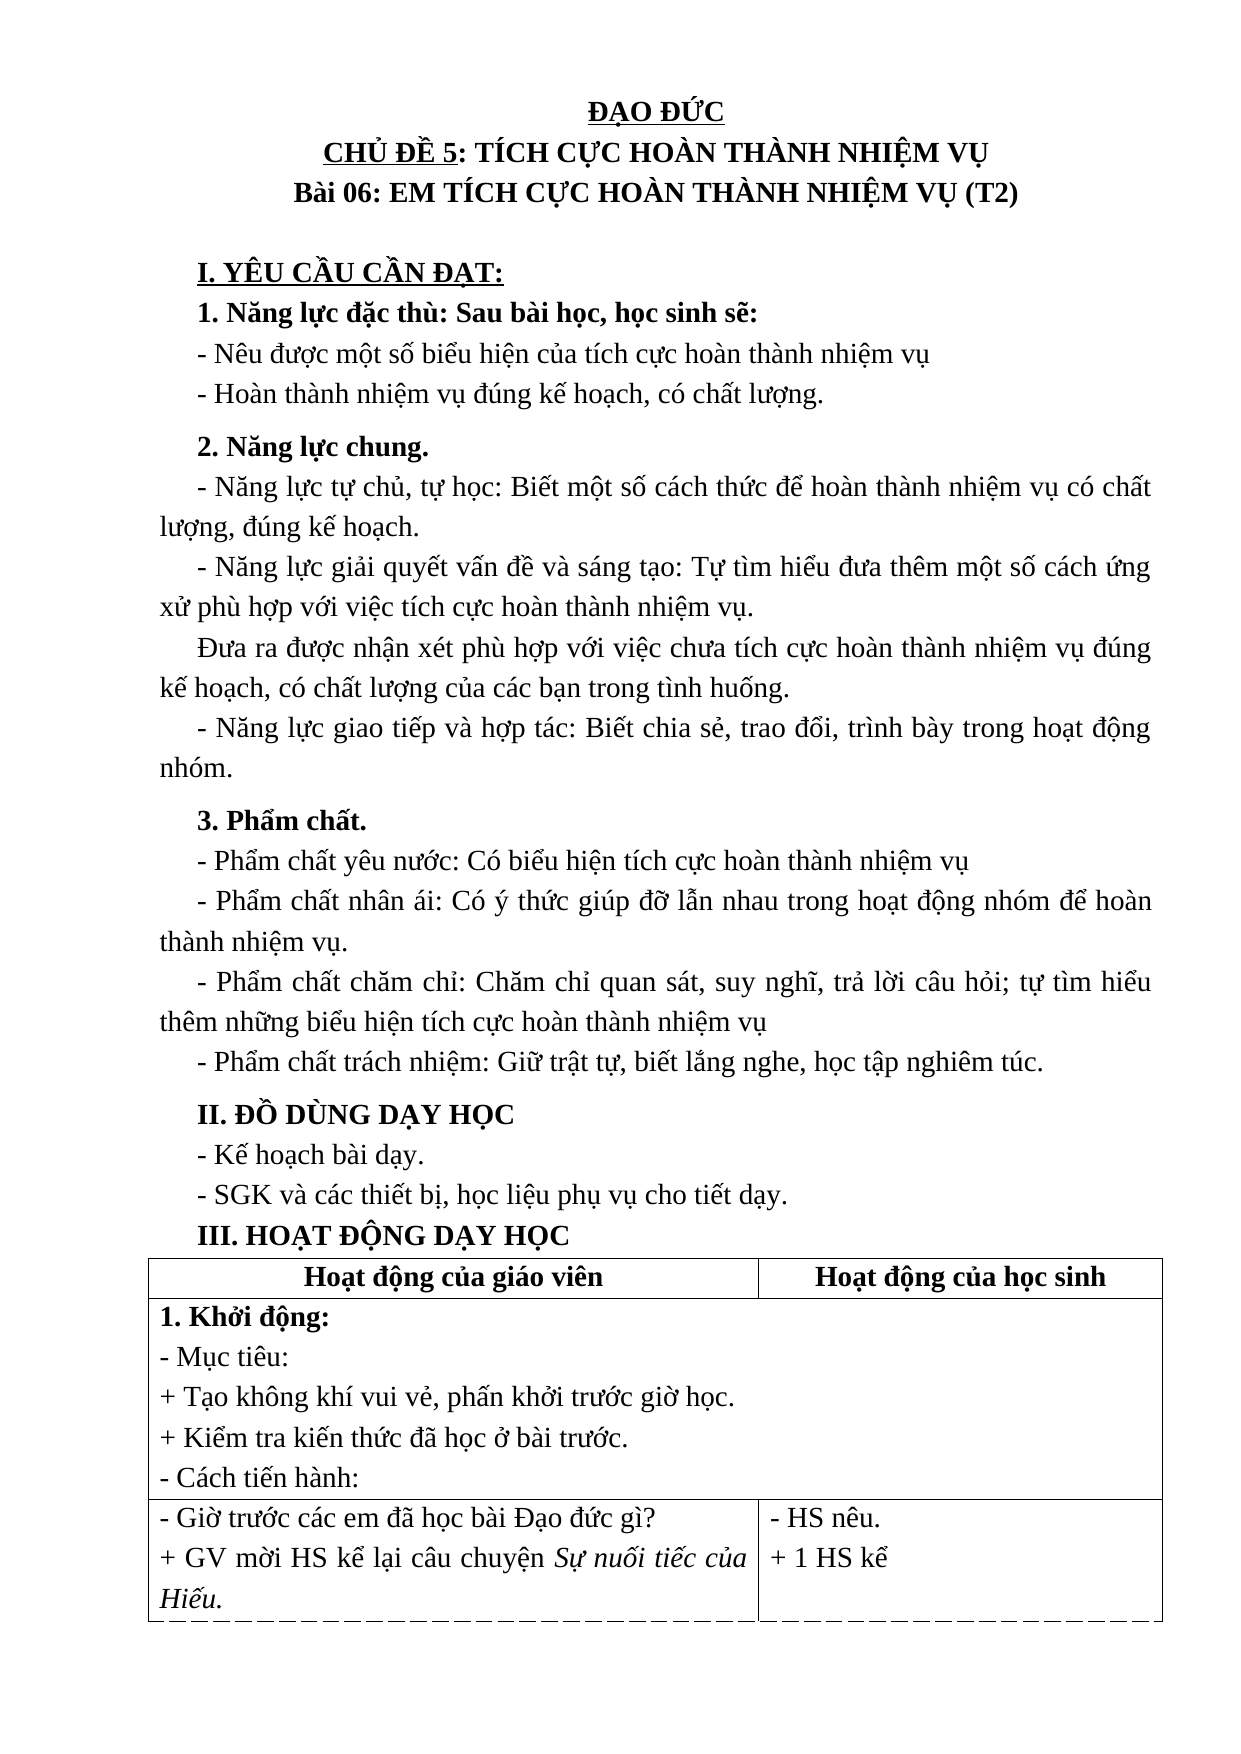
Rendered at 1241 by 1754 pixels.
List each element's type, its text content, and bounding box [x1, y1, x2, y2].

text - Năng lực giải quyết vấn đề và sáng tạo: Tự tìm hiểu đưa thêm một số cách ứng xử phù hợp với việc tích cực hoàn thành nhiệm vụ. [159, 549, 1153, 623]
text - Năng lực giao tiếp và hợp tác: Biết chia sẻ, trao đổi, trình bày trong hoạt động nhóm. [159, 710, 1153, 784]
text - Nêu được một số biểu hiện của tích cực hoàn thành nhiệm vụ [159, 336, 1153, 369]
text 3. Phẩm chất. [159, 803, 1153, 837]
table_cell 1. Khởi động: - Mục tiêu: + Tạo không khí vui vẻ, phấn khởi trước giờ học. + Kiểm tra kiến thức đã học ở bài trước. - Cách tiến hành: [149, 1299, 1162, 1499]
text - Phẩm chất chăm chỉ: Chăm chỉ quan sát, suy nghĩ, trả lời câu hỏi; tự tìm hiểu thêm những biểu hiện tích cực hoàn thành nhiệm vụ [159, 964, 1153, 1038]
text 1. Năng lực đặc thù: Sau bài học, học sinh sẽ: [159, 296, 1153, 329]
text II. ĐỒ DÙNG DẠY HỌC [159, 1097, 1153, 1131]
table_header Hoạt động của giáo viên [149, 1259, 758, 1298]
table_header Hoạt động của học sinh [759, 1259, 1162, 1298]
text - Phẩm chất yêu nước: Có biểu hiện tích cực hoàn thành nhiệm vụ [159, 843, 1153, 877]
text CHỦ ĐỀ 5: TÍCH CỰC HOÀN THÀNH NHIỆM VỤ [159, 135, 1153, 168]
text - Phẩm chất nhân ái: Có ý thức giúp đỡ lẫn nhau trong hoạt động nhóm để hoàn thành nhiệm vụ. [159, 883, 1153, 957]
text - Kế hoạch bài dạy. [159, 1137, 1153, 1171]
text III. HOẠT ĐỘNG DẠY HỌC [159, 1218, 1153, 1251]
text 2. Năng lực chung. [159, 429, 1153, 462]
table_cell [759, 1500, 1162, 1621]
text - Hoàn thành nhiệm vụ đúng kế hoạch, có chất lượng. [159, 376, 1153, 409]
text Đưa ra được nhận xét phù hợp với việc chưa tích cực hoàn thành nhiệm vụ đúng kế hoạch, có chất lượng của các bạn trong tình huống. [159, 630, 1153, 703]
text ĐẠO ĐỨC [159, 94, 1153, 128]
text - Phẩm chất trách nhiệm: Giữ trật tự, biết lắng nghe, học tập nghiêm túc. [159, 1044, 1153, 1078]
text I. YÊU CẦU CẦN ĐẠT: [159, 255, 1153, 289]
text - SGK và các thiết bị, học liệu phụ vụ cho tiết dạy. [159, 1177, 1153, 1211]
text Bài 06: EM TÍCH CỰC HOÀN THÀNH NHIỆM VỤ (T2) [159, 175, 1153, 208]
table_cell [149, 1500, 758, 1621]
text - Năng lực tự chủ, tự học: Biết một số cách thức để hoàn thành nhiệm vụ có chất lượng, đúng kế hoạch. [159, 469, 1153, 543]
